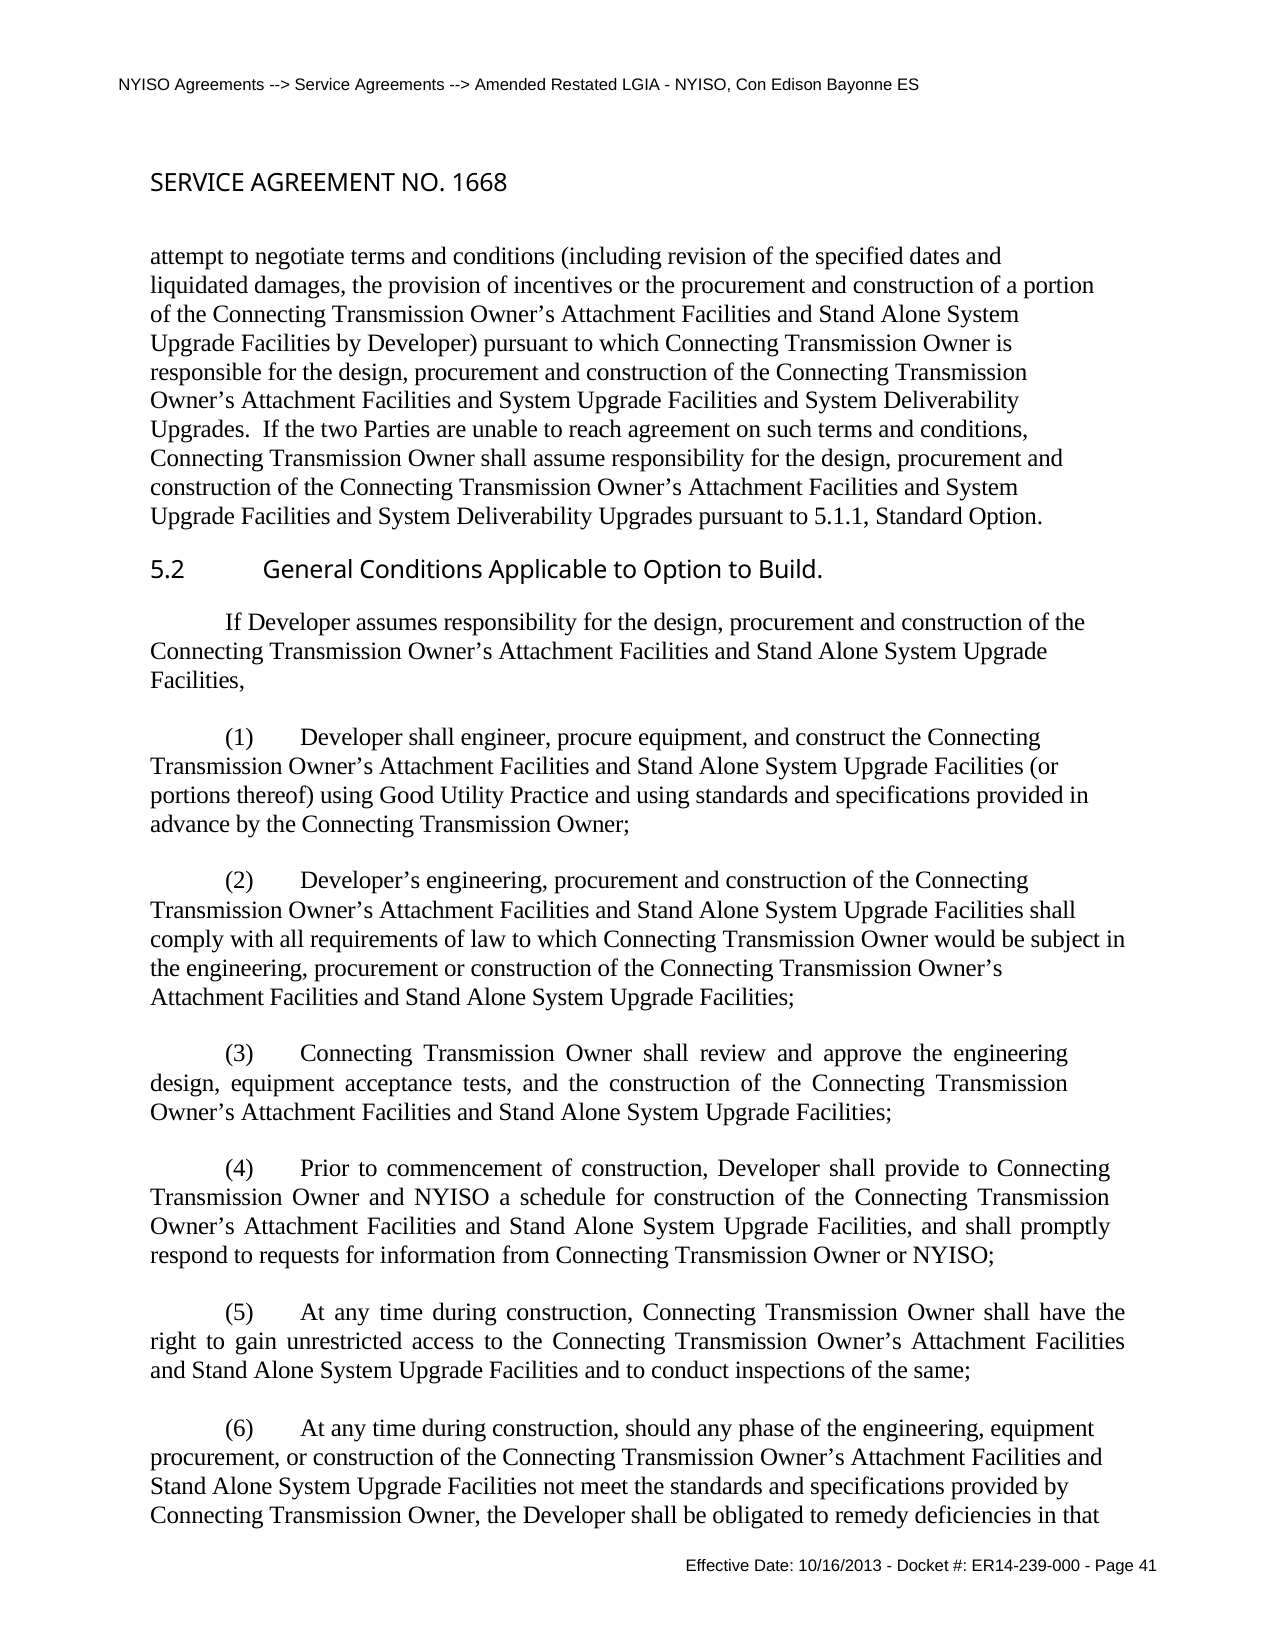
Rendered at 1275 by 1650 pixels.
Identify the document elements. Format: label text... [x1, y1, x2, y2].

text SERVICE AGREEMENT NO. 1668 [150, 168, 1275, 197]
text (2) Developer’s engineering, procurement and construction of the Connecting [225, 866, 1275, 895]
text attempt to negotiate terms and conditions (including revision of the specified dates and [150, 241, 1275, 270]
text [150, 1414, 1141, 1529]
text (3) Connecting Transmission Owner shall review and approve the engineering design, equipment acceptance tests, and the construction of the Connecting Transmission Owner’s Attachment Facilities and Stand Alone System Upgrade Facilities; [150, 1038, 1068, 1126]
text (4) Prior to commencement of construction, Developer shall provide to Connecting Transmission Owner and NYISO a schedule for construction of the Connecting Transmission Owner’s Attachment Facilities and Stand Alone System Upgrade Facilities, and shall promptly respond to requests for information from Connecting Transmission Owner or NYISO; [150, 1153, 1120, 1270]
text If Developer assumes responsibility for the design, procurement and construction of the Connecting Transmission Owner’s Attachment Facilities and Stand Alone System Upgrade Facilities, [150, 607, 1123, 695]
text Transmission Owner’s Attachment Facilities and Stand Alone System Upgrade Facilities shall comply with all requirements of law to which Connecting Transmission Owner would be subject in the engineering, procurement or construction of the Connecting Transmission Owner’s Attachment Facilities and Stand Alone System Upgrade Facilities; [150, 895, 1139, 1011]
text liquidated damages, the provision of incentives or the procurement and construction of a portion of the Connecting Transmission Owner’s Attachment Facilities and Stand Alone System Upgrade Facilities by Developer) pursuant to which Connecting Transmission Owner is responsible for the design, procurement and construction of the Connecting Transmission Owner’s Attachment Facilities and System Upgrade Facilities and System Deliverability Upgrades. If the two Parties are unable to reach agreement on such terms and conditions, Connecting Transmission Owner shall assume responsibility for the design, procurement and construction of the Connecting Transmission Owner’s Attachment Facilities and System Upgrade Facilities and System Deliverability Upgrades pursuant to 5.1.1, Standard Option. [150, 270, 1134, 530]
text (1) Developer shall engineer, procure equipment, and construct the Connecting Transmission Owner’s Attachment Facilities and Stand Alone System Upgrade Facilities (or portions thereof) using Good Utility Practice and using standards and specifications provided in advance by the Connecting Transmission Owner; [150, 722, 1128, 838]
text (5) At any time during construction, Connecting Transmission Owner shall have the right to gain unrestricted access to the Connecting Transmission Owner’s Attachment Facilities and Stand Alone System Upgrade Facilities and to conduct inspections of the same; [150, 1297, 1126, 1384]
text 5.2 General Conditions Applicable to Option to Build. [150, 555, 1275, 584]
